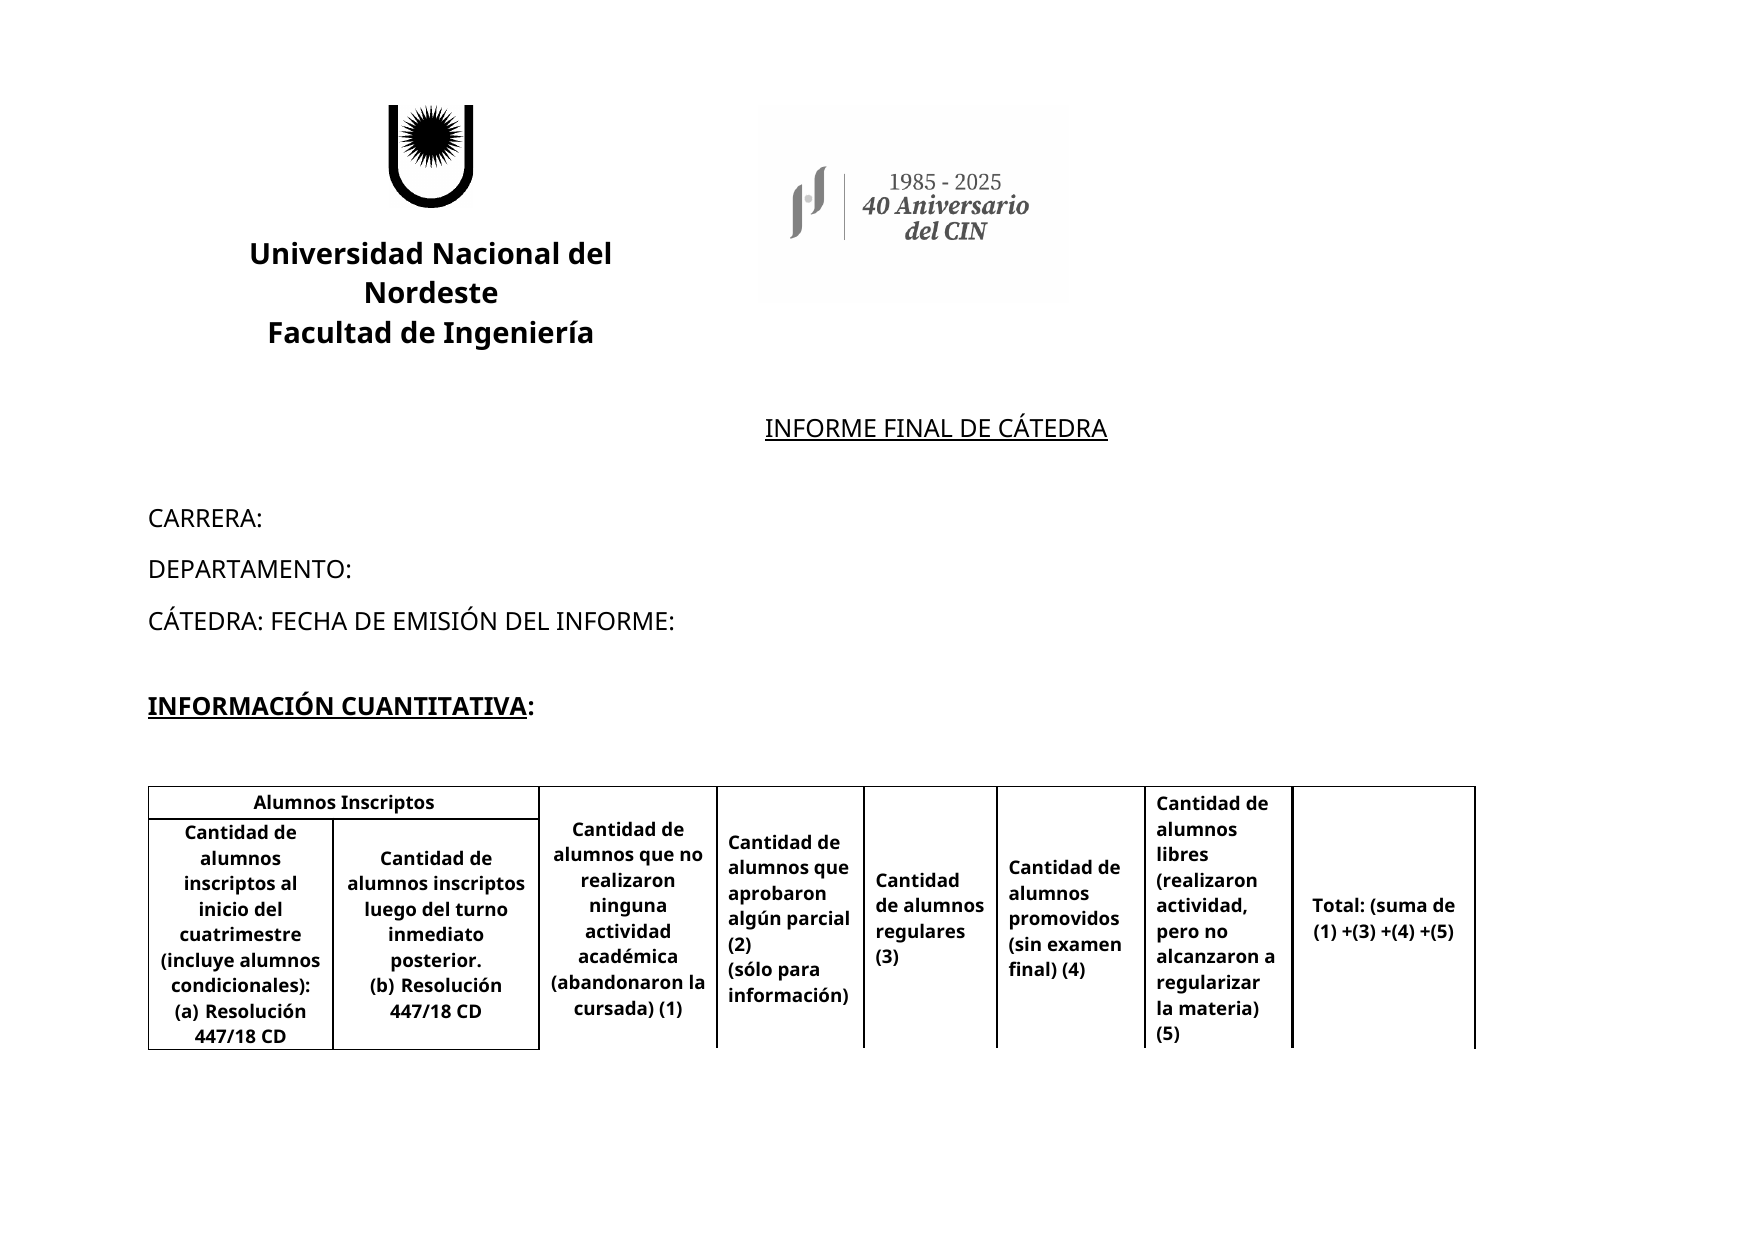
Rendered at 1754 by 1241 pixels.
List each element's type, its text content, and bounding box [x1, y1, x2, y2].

table_header Alumnos Inscriptos [149, 787, 538, 817]
text INFORMACIÓN CUANTITATIVA: [148, 688, 1680, 722]
text CARRERA: [148, 501, 1680, 535]
table_cell Cantidad de alumnos inscriptos al inicio del cuatrimestre (incluye alumnos condicionales): (a) Resolución 447/18 CD [149, 820, 332, 1049]
picture [758, 105, 1070, 303]
table_header Total: (suma de (1) +(3) +(4) +(5) [1293, 787, 1474, 1049]
table_cell Cantidad de alumnos inscriptos luego del turno inmediato posterior. (b) Resolución 447/18 CD [334, 820, 538, 1049]
table_header Cantidad de alumnos promovidos (sin examen final) (4) [997, 787, 1145, 1049]
text INFORME FINAL DE CÁTEDRA [192, 410, 1680, 444]
text CÁTEDRA: FECHA DE EMISIÓN DEL INFORME: [148, 603, 1680, 637]
picture [388, 105, 474, 208]
text DEPARTAMENTO: [148, 552, 1680, 586]
table_header Cantidad de alumnos que aprobaron algún parcial (2) (sólo para información) [717, 787, 864, 1049]
table_header Cantidad de alumnos regulares (3) [864, 787, 997, 1049]
table_header Cantidad de alumnos libres (realizaron actividad, pero no alcanzaron a regularizar la materia) (5) [1145, 787, 1292, 1049]
table_header Cantidad de alumnos que no realizaron ninguna actividad académica (abandonaron la cursada) (1) [540, 787, 717, 1049]
